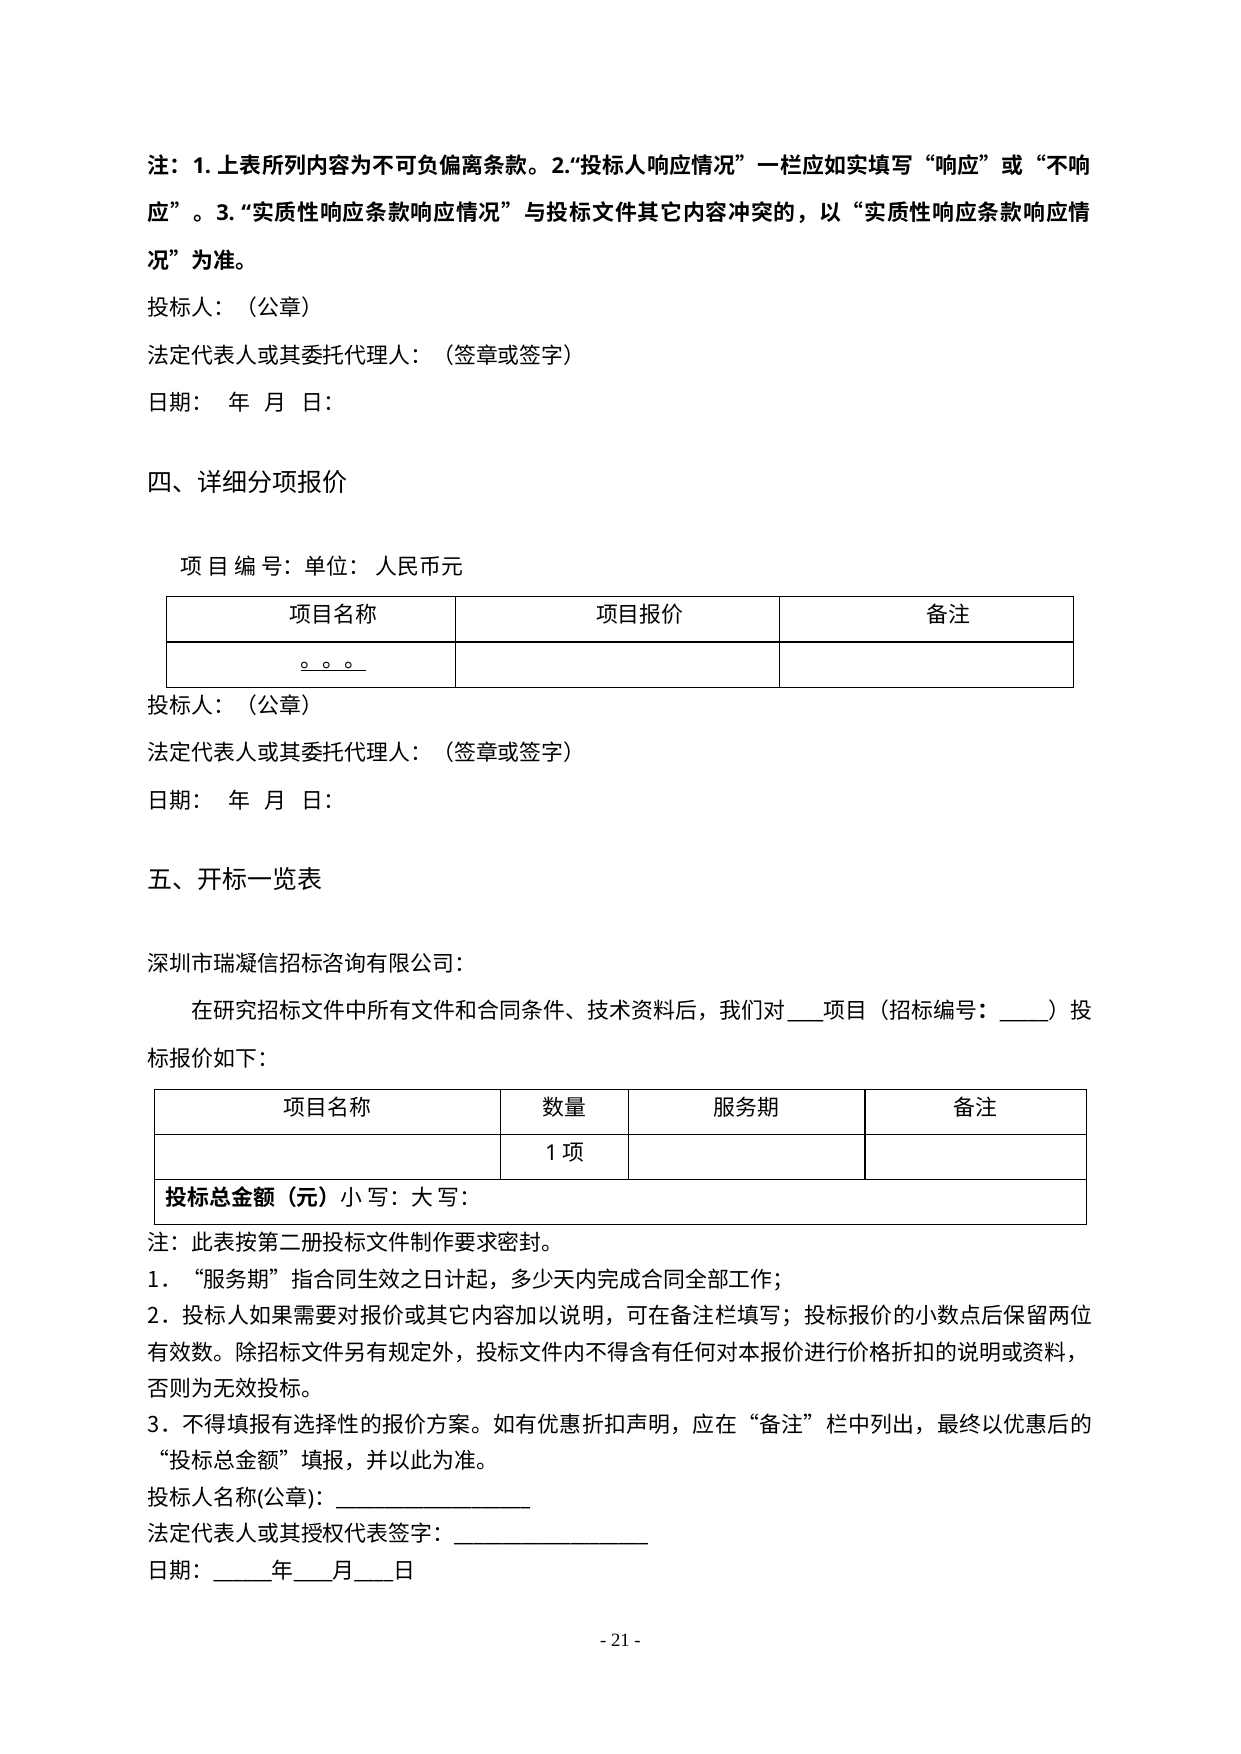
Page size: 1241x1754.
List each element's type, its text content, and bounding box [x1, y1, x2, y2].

table_cell [155, 1135, 500, 1179]
subtitle 四、详细分项报价 [148, 462, 1092, 498]
table_header 数量 [501, 1090, 628, 1134]
subtitle 五、开标一览表 [148, 859, 1092, 896]
table_cell [866, 1135, 1086, 1179]
table_header 项目名称 [155, 1090, 500, 1134]
text 在研究招标文件中所有文件和合同条件、技术资料后，我们对____项目（招标编号：_____）投标报价如下： [148, 993, 1092, 1073]
text 日期：______年____月____日 [148, 1553, 1092, 1584]
text 投标人名称(公章)：____________________ [148, 1480, 1092, 1512]
text 2．投标人如果需要对报价或其它内容加以说明，可在备注栏填写；投标报价的小数点后保留两位有效数。除招标文件另有规定外，投标文件内不得含有任何对本报价进行价格折扣的说明或资料，否则为无效投标。 [148, 1298, 1092, 1402]
text 投标人：（公章） [148, 290, 1092, 322]
text 法定代表人或其委托代理人：（签章或签字） [148, 735, 1092, 767]
text 注：1. 上表所列内容为不可负偏离条款。2.“投标人响应情况”一栏应如实填写“响应”或“不响应”。3. “实质性响应条款响应情况”与投标文件其它内容冲突的，以“实质性响应条款响应情况”为准。 [148, 148, 1092, 274]
table_header 项目报价 [456, 597, 779, 641]
table_cell [780, 643, 1073, 687]
text 日期： 年 月 日： [148, 385, 1092, 417]
text 1．“服务期”指合同生效之日计起，多少天内完成合同全部工作； [148, 1262, 1092, 1293]
text 法定代表人或其委托代理人：（签章或签字） [148, 338, 1092, 369]
text 深圳市瑞凝信招标咨询有限公司： [148, 946, 1092, 978]
text 3．不得填报有选择性的报价方案。如有优惠折扣声明，应在“备注”栏中列出，最终以优惠后的“投标总金额”填报，并以此为准。 [148, 1407, 1092, 1475]
table_cell [629, 1135, 864, 1179]
text 投标人：（公章） [148, 688, 1092, 719]
table_cell [456, 643, 779, 687]
text 注：此表按第二册投标文件制作要求密封。 [148, 1225, 1092, 1257]
table_header 项目名称 [167, 597, 455, 641]
text 法定代表人或其授权代表签字：____________________ [148, 1516, 1092, 1548]
text 日期： 年 月 日： [148, 783, 1092, 814]
table_header 备注 [780, 597, 1073, 641]
table_cell 投标总金额（元）小 写：大 写： [155, 1180, 1086, 1224]
table_header 服务期 [629, 1090, 864, 1134]
table_cell 。。。 [167, 643, 455, 687]
text 项 目 编 号：单位： 人民币元 [148, 549, 1092, 580]
table_cell 1项 [501, 1135, 628, 1179]
table_header 备注 [866, 1090, 1086, 1134]
